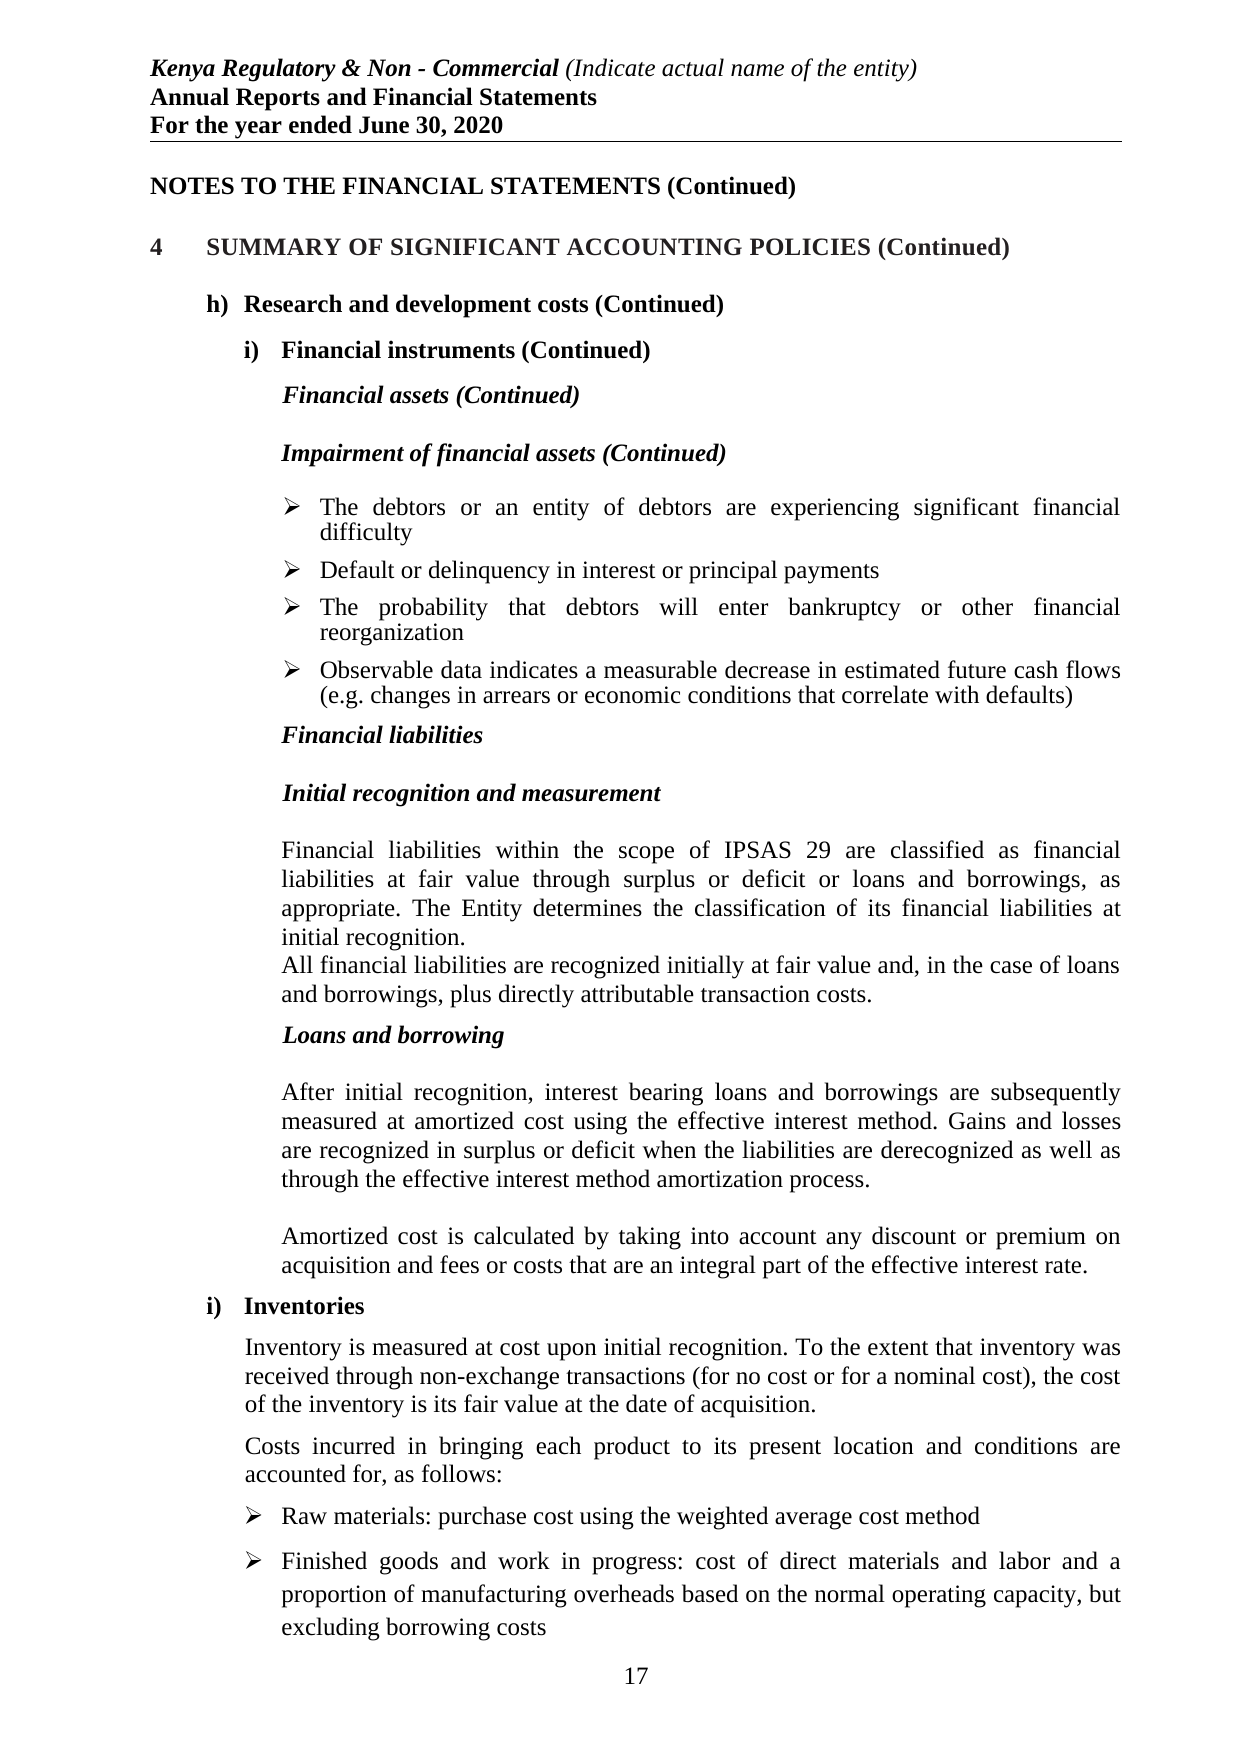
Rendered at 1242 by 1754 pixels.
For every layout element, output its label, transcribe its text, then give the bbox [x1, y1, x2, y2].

list Inventories [206, 1291, 1122, 1319]
list Observable data indicates a measurable decrease in estimated future cash flows (e.g. changes in arrears or economic conditions that correlate with defaults) [282, 658, 1122, 708]
list Raw materials: purchase cost using the weighted average cost method [244, 1501, 1122, 1529]
text i) Financial instruments (Continued) [244, 335, 1122, 364]
text Initial recognition and measurement [282, 778, 1122, 807]
list 4 SUMMARY OF SIGNIFICANT ACCOUNTING POLICIES (Continued) [150, 232, 1123, 261]
text Inventory is measured at cost upon initial recognition. To the extent that inventory was received through non-exchange transactions (for no cost or for a nominal cost), the cost of the inventory is its fair value at the date of acquisition. [244, 1332, 1122, 1418]
text Impairment of financial assets (Continued) [187, 438, 1122, 467]
list The debtors or an entity of debtors are experiencing significant financial difficulty [282, 496, 1122, 546]
list The probability that debtors will enter bankruptcy or other financial reorganization [282, 596, 1122, 646]
text NOTES TO THE FINANCIAL STATEMENTS (Continued) [150, 171, 1124, 200]
text Financial assets (Continued) [282, 381, 1122, 409]
text Financial liabilities [150, 721, 1122, 749]
text All financial liabilities are recognized initially at fair value and, in the case of loans and borrowings, plus directly attributable transaction costs. [281, 951, 1122, 1008]
text Loans and borrowing [282, 1020, 1122, 1049]
list Default or delinquency in interest or principal payments [282, 558, 1122, 583]
text After initial recognition, interest bearing loans and borrowings are subsequently measured at amortized cost using the effective interest method. Gains and losses are recognized in surplus or deficit when the liabilities are derecognized as well as through the effective interest method amortization process. [281, 1077, 1122, 1192]
text Amortized cost is calculated by taking into account any discount or premium on acquisition and fees or costs that are an integral part of the effective interest rate. [281, 1221, 1122, 1279]
text h) Research and development costs (Continued) [150, 289, 1122, 318]
text Financial liabilities within the scope of IPSAS 29 are classified as financial liabilities at fair value through surplus or deficit or loans and borrowings, as appropriate. The Entity determines the classification of its financial liabilities at initial recognition. [281, 836, 1122, 951]
text Costs incurred in bringing each product to its present location and conditions are accounted for, as follows: [244, 1431, 1122, 1488]
list Finished goods and work in progress: cost of direct materials and labor and a proportion of manufacturing overheads based on the normal operating capacity, but excluding borrowing costs [244, 1546, 1122, 1641]
